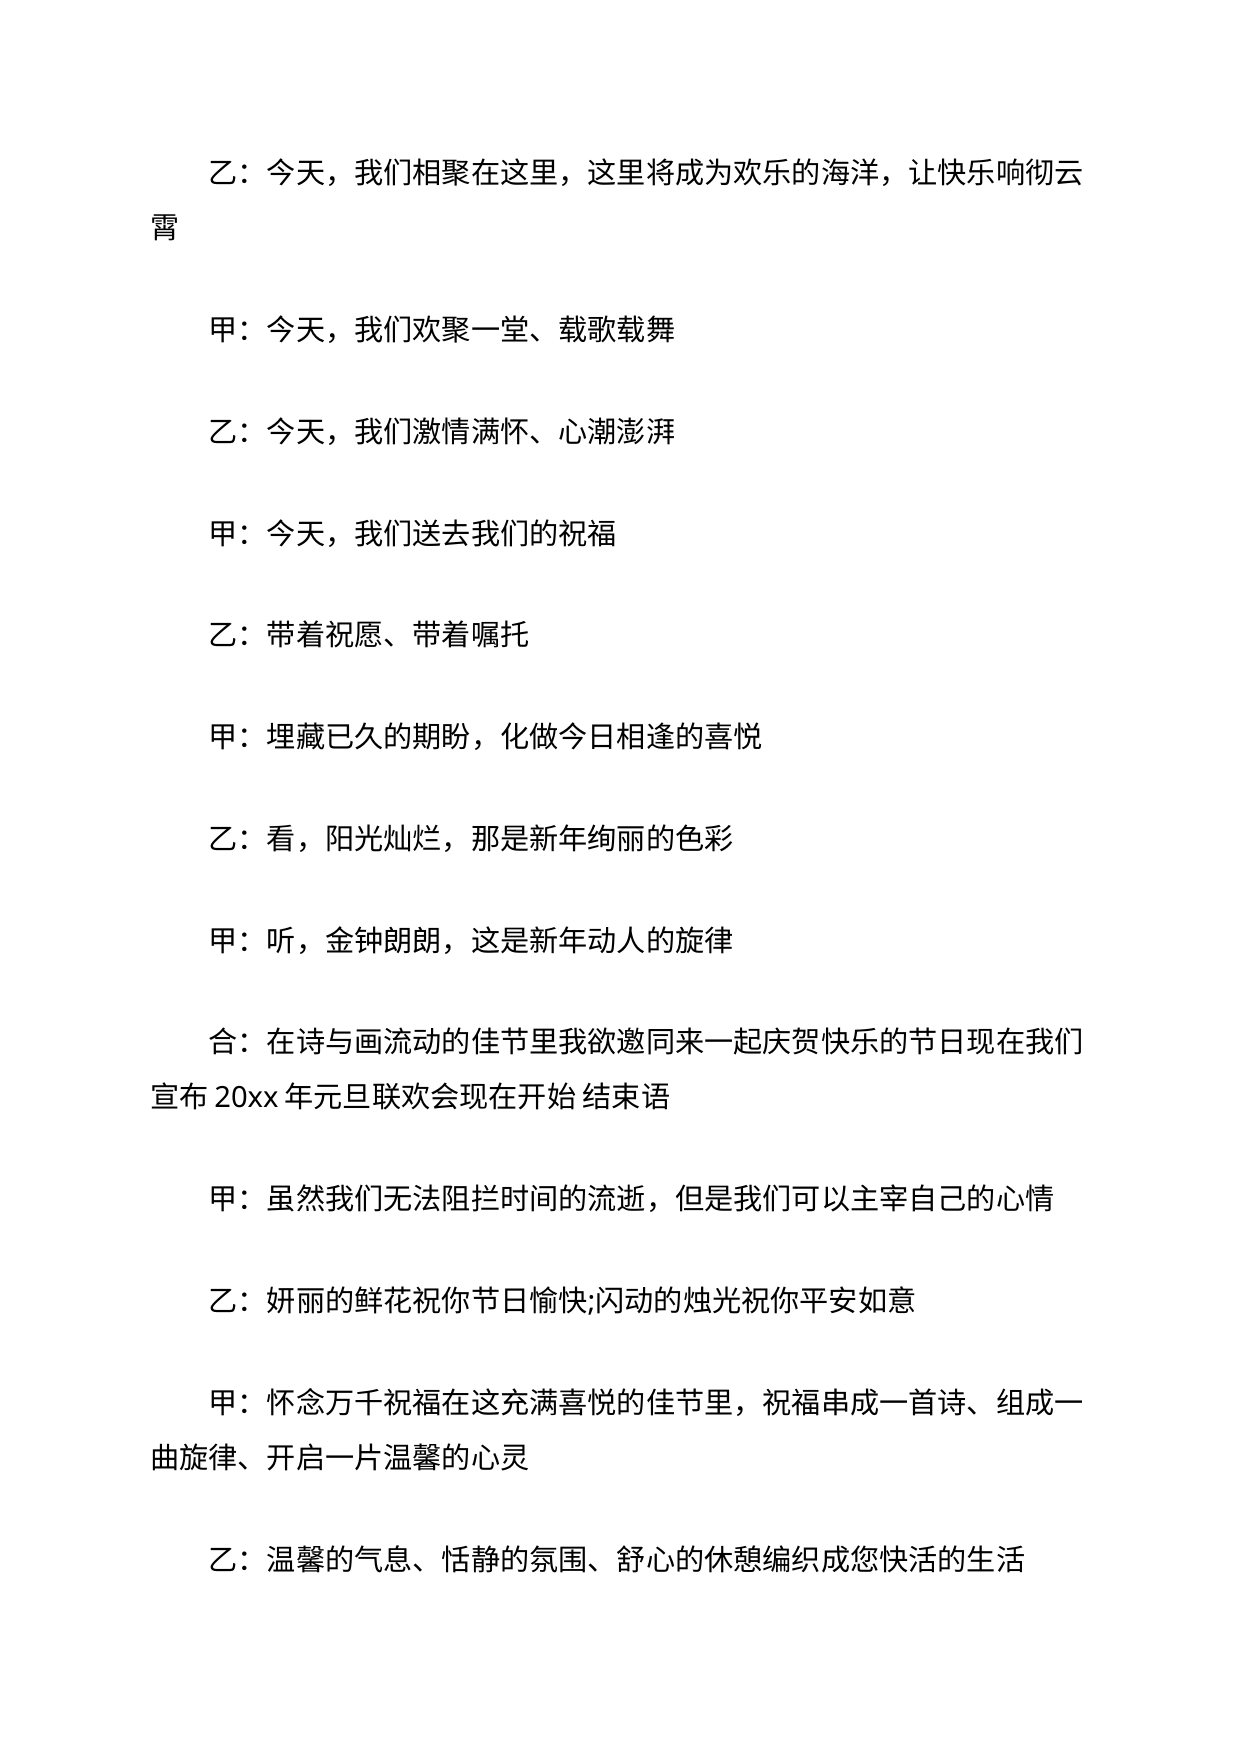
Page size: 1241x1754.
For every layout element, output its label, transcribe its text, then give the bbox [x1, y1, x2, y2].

text 乙：看，阳光灿烂，那是新年绚丽的色彩 [150, 816, 1090, 858]
text 甲：怀念万千祝福在这充满喜悦的佳节里，祝福串成一首诗、组成一曲旋律、开启一片温馨的心灵 [150, 1380, 1090, 1477]
text 甲：今天，我们欢聚一堂、载歌载舞 [150, 307, 1090, 349]
text 乙：温馨的气息、恬静的氛围、舒心的休憩编织成您快活的生活 [150, 1536, 1090, 1579]
text 甲：听，金钟朗朗，这是新年动人的旋律 [150, 917, 1090, 959]
text 乙：今天，我们激情满怀、心潮澎湃 [150, 408, 1090, 451]
text 甲：虽然我们无法阻拦时间的流逝，但是我们可以主宰自己的心情 [150, 1176, 1090, 1218]
text 甲：埋藏已久的期盼，化做今日相逢的喜悦 [150, 714, 1090, 756]
text 乙：妍丽的鲜花祝你节日愉快;闪动的烛光祝你平安如意 [150, 1278, 1090, 1320]
text 乙：今天，我们相聚在这里，这里将成为欢乐的海洋，让快乐响彻云霄 [150, 150, 1090, 247]
text 合：在诗与画流动的佳节里我欲邀同来一起庆贺快乐的节日现在我们宣布20xx年元旦联欢会现在开始 结束语 [150, 1019, 1090, 1116]
text 甲：今天，我们送去我们的祝福 [150, 510, 1090, 552]
text 乙：带着祝愿、带着嘱托 [150, 612, 1090, 654]
